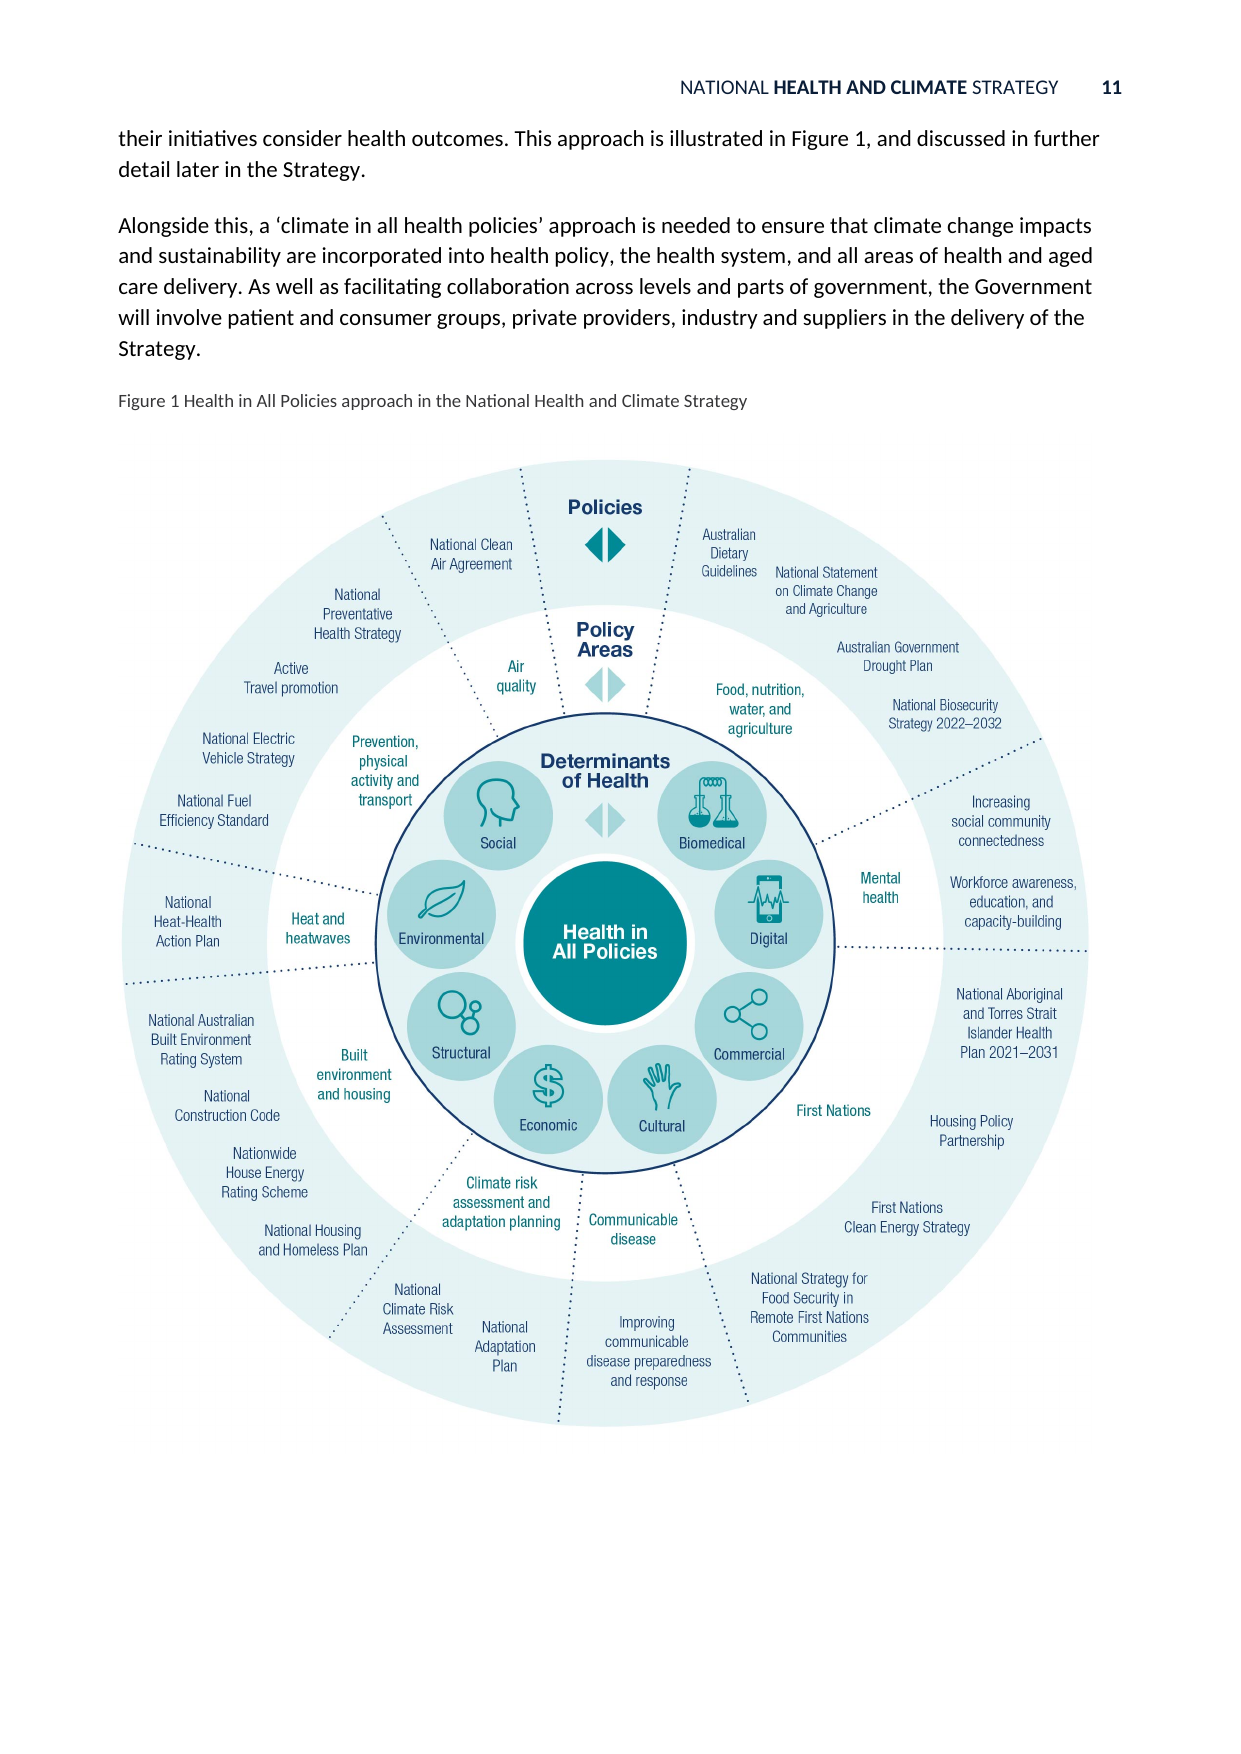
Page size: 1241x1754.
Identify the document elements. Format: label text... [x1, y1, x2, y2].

picture [118, 433, 1092, 1454]
text Alongside this, a ‘climate in all health policies’ approach is needed to ensure that climate change impacts and sustainability are incorporated into health policy, the health system, and all areas of health and aged care delivery. As well as facilitating collaboration across levels and parts of government, the Government will involve patient and consumer groups, private providers, industry and suppliers in the delivery of the Strategy. [118, 211, 1122, 362]
text Figure 1 Health in All Policies approach in the National Health and Climate Strategy [118, 389, 1122, 412]
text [118, 124, 1122, 183]
